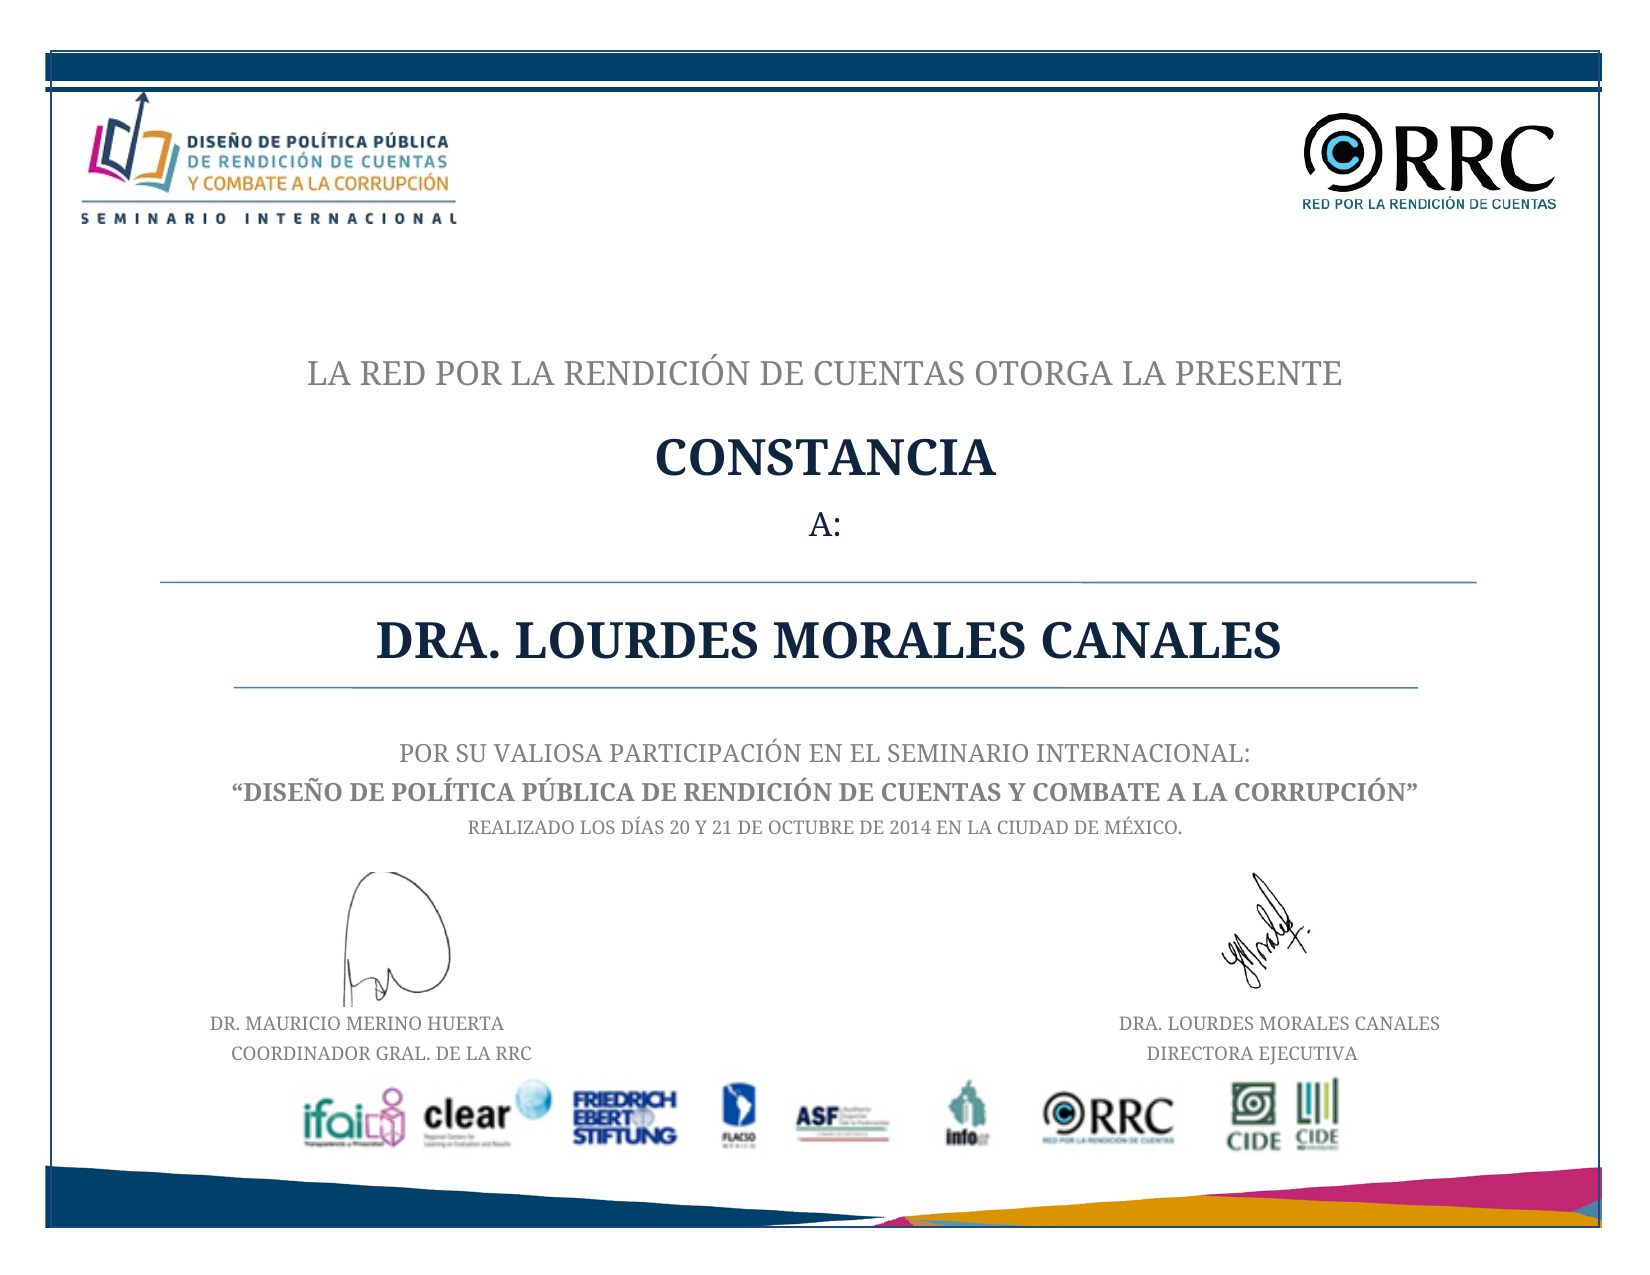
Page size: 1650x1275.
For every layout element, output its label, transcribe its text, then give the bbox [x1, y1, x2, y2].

picture [45, 1156, 50, 1228]
text DRA. LOURDES MORALES CANALES [75, 605, 1575, 673]
picture [330, 872, 458, 1007]
text CONSTANCIA [75, 422, 1575, 491]
text DR. MAURICIO MERINO HUERTA DRA. LOURDES MORALES CANALES [75, 1011, 1575, 1036]
text LA RED POR LA RENDICIÓN DE CUENTAS OTORGA LA PRESENTE [75, 349, 1575, 395]
picture [1294, 102, 1570, 224]
text REALIZADO LOS DÍAS 20 Y 21 DE OCTUBRE DE 2014 EN LA CIUDAD DE MÉXICO. [75, 814, 1575, 839]
picture [45, 53, 50, 92]
text POR SU VALIOSA PARTICIPACIÓN EN EL SEMINARIO INTERNACIONAL: [75, 736, 1575, 770]
text COORDINADOR GRAL. DE LA RRC DIRECTORA EJECUTIVA [75, 1040, 1575, 1065]
picture [52, 53, 1598, 224]
text “DISEÑO DE POLÍTICA PÚBLICA DE RENDICIÓN DE CUENTAS Y COMBATE A LA CORRUPCIÓN” [75, 775, 1575, 809]
picture [52, 1068, 1598, 1226]
picture [1215, 872, 1320, 1007]
text A: [75, 501, 1575, 546]
